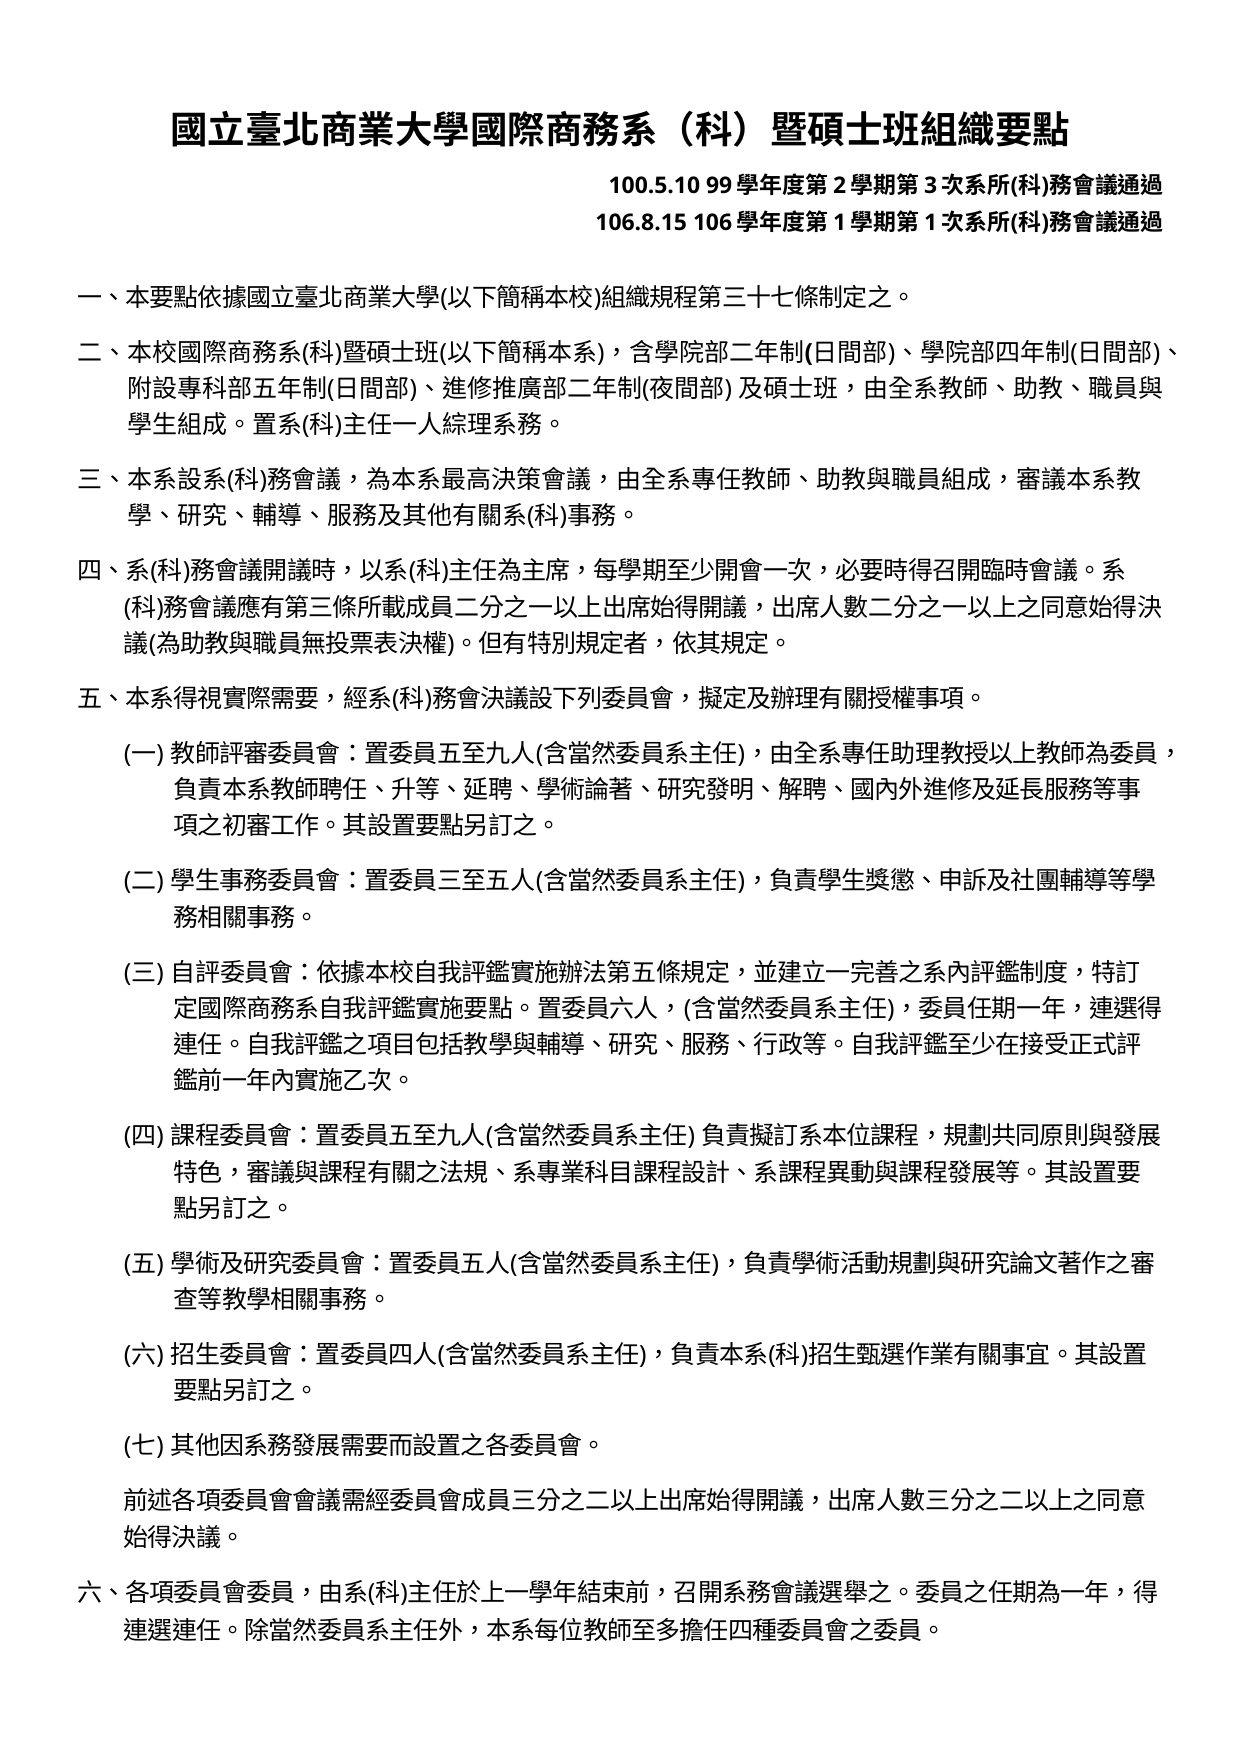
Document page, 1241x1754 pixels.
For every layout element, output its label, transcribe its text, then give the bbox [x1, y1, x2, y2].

text 106.8.15 106學年度第1學期第1次系所(科)務會議通過 [77, 202, 1163, 239]
text 五、本系得視實際需要，經系(科)務會決議設下列委員會，擬定及辦理有關授權事項。 [77, 678, 1163, 714]
list 招生委員會：置委員四人(含當然委員系主任)，負責本系(科)招生甄選作業有關事宜。其設置要點另訂之。 [123, 1334, 1163, 1407]
list 學生事務委員會：置委員三至五人(含當然委員系主任)，負責學生獎懲、申訴及社團輔導等學務相關事務。 [123, 861, 1163, 933]
list 其他因系務發展需要而設置之各委員會。 [123, 1426, 1163, 1462]
text 一、本要點依據國立臺北商業大學(以下簡稱本校)組織規程第三十七條制定之。 [77, 277, 1163, 313]
text 二、本校國際商務系(科)暨碩士班(以下簡稱本系)，含學院部二年制(日間部)、學院部四年制(日間部)、附設專科部五年制(日間部)、進修推廣部二年制(夜間部) 及碩士班，由全系教師、助教、職員與學生組成。置系(科)主任一人綜理系務。 [77, 332, 1163, 441]
text 六、各項委員會委員，由系(科)主任於上一學年結束前，召開系務會議選舉之。委員之任期為一年，得連選連任。除當然委員系主任外，本系每位教師至多擔任四種委員會之委員。 [77, 1572, 1163, 1647]
text 四、系(科)務會議開議時，以系(科)主任為主席，每學期至少開會一次，必要時得召開臨時會議。系(科)務會議應有第三條所載成員二分之一以上出席始得開議，出席人數二分之一以上之同意始得決議(為助教與職員無投票表決權)。但有特別規定者，依其規定。 [77, 551, 1163, 659]
text 前述各項委員會會議需經委員會成員三分之二以上出席始得開議，出席人數三分之二以上之同意始得決議。 [123, 1481, 1163, 1553]
list 自評委員會：依據本校自我評鑑實施辦法第五條規定，並建立一完善之系內評鑑制度，特訂定國際商務系自我評鑑實施要點。置委員六人，(含當然委員系主任)，委員任期一年，連選得連任。自我評鑑之項目包括教學與輔導、研究、服務、行政等。自我評鑑至少在接受正式評鑑前一年內實施乙次。 [123, 952, 1163, 1097]
text 三、本系設系(科)務會議，為本系最高決策會議，由全系專任教師、助教與職員組成，審議本系教學、研究、輔導、服務及其他有關系(科)事務。 [77, 459, 1163, 532]
text 100.5.10 99學年度第2學期第3次系所(科)務會議通過 [77, 164, 1163, 202]
text 國立臺北商業大學國際商務系（科）暨碩士班組織要點 [77, 89, 1163, 164]
list 學術及研究委員會：置委員五人(含當然委員系主任)，負責學術活動規劃與研究論文著作之審查等教學相關事務。 [123, 1243, 1163, 1316]
list 教師評審委員會：置委員五至九人(含當然委員系主任)，由全系專任助理教授以上教師為委員，負責本系教師聘任、升等、延聘、學術論著、研究發明、解聘、國內外進修及延長服務等事項之初審工作。其設置要點另訂之。 [123, 733, 1163, 842]
list 課程委員會：置委員五至九人(含當然委員系主任) 負責擬訂系本位課程，規劃共同原則與發展特色，審議與課程有關之法規、系專業科目課程設計、系課程異動與課程發展等。其設置要點另訂之。 [123, 1116, 1163, 1224]
